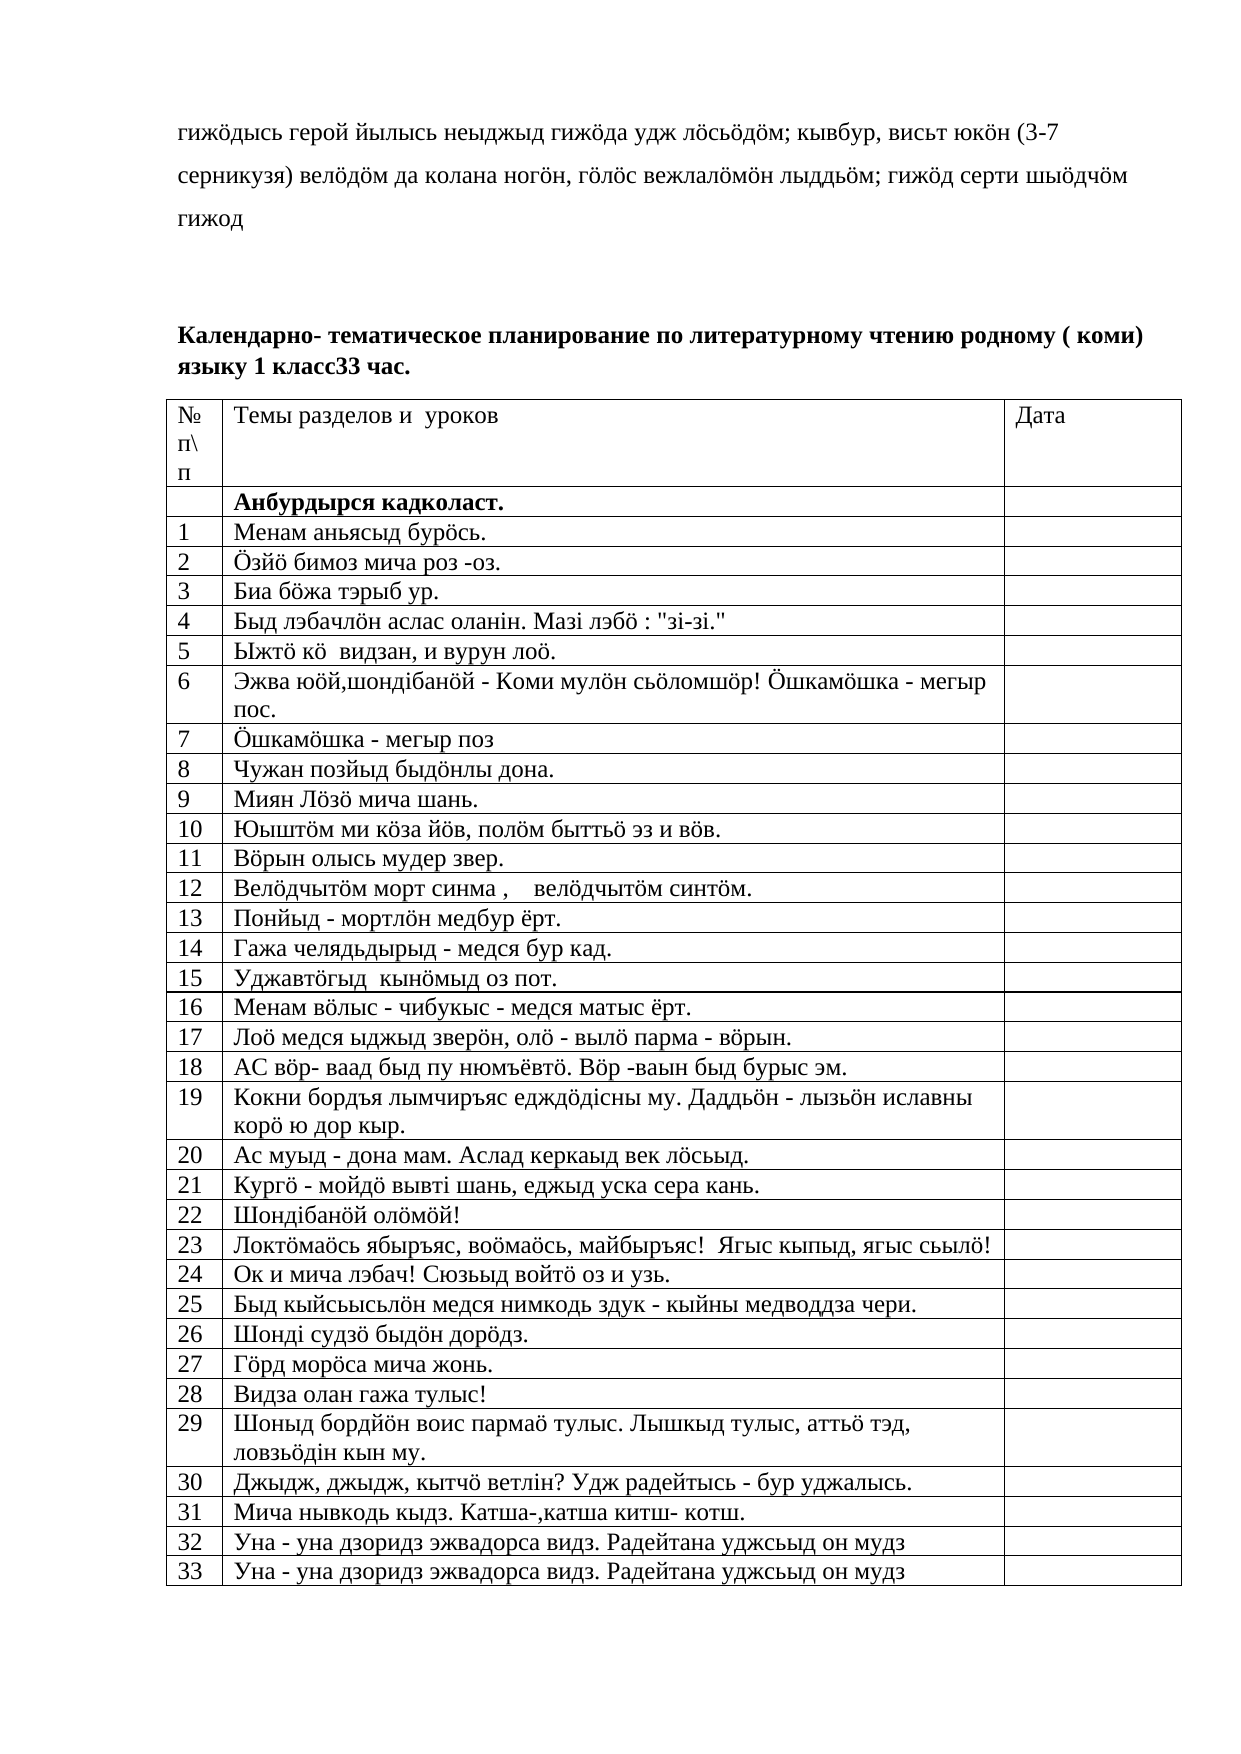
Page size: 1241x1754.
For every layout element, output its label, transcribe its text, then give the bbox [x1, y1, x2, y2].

table_cell 31 [167, 1497, 222, 1526]
table_cell [1005, 1497, 1181, 1526]
table_cell Öшкамöшка - мегыр поз [223, 724, 1004, 753]
table_cell 22 [167, 1200, 222, 1229]
table_cell 27 [167, 1349, 222, 1378]
table_cell [1005, 873, 1181, 902]
table_cell Эжва юöй,шондiбанöй - Коми мулöн сьöломшöр! Öшкамöшка - мегыр пос. [223, 666, 1004, 723]
table_cell [1005, 1230, 1181, 1258]
table_cell [1005, 1349, 1181, 1378]
table_cell Ыжтö кö видзан, и вурун лоö. [223, 636, 1004, 665]
table_cell 29 [167, 1409, 222, 1466]
table_cell [1005, 1260, 1181, 1288]
table_cell [1005, 724, 1181, 753]
text Календарно- тематическое планирование по литературному чтению родному ( коми) языку 1 класс33 час. [177, 320, 1152, 380]
table_cell [1005, 636, 1181, 665]
table_cell 21 [167, 1170, 222, 1199]
table_cell [1005, 1409, 1181, 1466]
table_cell Быд кыйсьысьлöн медся нимкодь здук - кыйны медводдза чери. [223, 1289, 1004, 1318]
table_cell Öзйö бимоз мича роз -оз. [223, 547, 1004, 575]
table_cell 4 [167, 606, 222, 635]
table_cell 12 [167, 873, 222, 902]
table_cell Велöдчытöм морт синма , велöдчытöм синтöм. [223, 873, 1004, 902]
table_cell 24 [167, 1260, 222, 1288]
table_cell [1005, 666, 1181, 723]
table_cell Шондi судзö быдöн дорöдз. [223, 1319, 1004, 1348]
table_cell Чужан позйыд быдöнлы дона. [223, 754, 1004, 783]
table_cell Уна - уна дзоридз эжвадорса видз. Радейтана уджсьыд он мудз [223, 1527, 1004, 1555]
table_cell [1005, 903, 1181, 932]
table_cell Уна - уна дзоридз эжвадорса видз. Радейтана уджсьыд он мудз [223, 1556, 1004, 1585]
table_cell [1005, 547, 1181, 575]
table_cell [1005, 1082, 1181, 1139]
table_cell 14 [167, 933, 222, 962]
table_cell Анбурдырся кадколаст. [223, 487, 1004, 516]
table_cell 25 [167, 1289, 222, 1318]
table_cell Гажа челядьдырыд - медся бур кад. [223, 933, 1004, 962]
table_cell 8 [167, 754, 222, 783]
table_cell 26 [167, 1319, 222, 1348]
table_cell [1005, 1527, 1181, 1555]
table_cell [1005, 784, 1181, 813]
table_cell АС вöр- ваад быд пу нюмъёвтö. Вöр -ваын быд бурыс эм. [223, 1052, 1004, 1081]
table_cell 23 [167, 1230, 222, 1258]
text гижод [177, 204, 1152, 232]
table_cell Менам аньясыд бурöсь. [223, 517, 1004, 546]
table_cell [1005, 1379, 1181, 1407]
table_cell [1005, 1140, 1181, 1169]
table_cell [1005, 963, 1181, 991]
table_cell 13 [167, 903, 222, 932]
table_cell [1005, 1319, 1181, 1348]
table_cell 3 [167, 576, 222, 605]
table_cell [1005, 993, 1181, 1021]
table_cell [1005, 1200, 1181, 1229]
table_cell Локтöмаöсь ябыръяс, воöмаöсь, майбыръяс! Ягыс кыпыд, ягыс сьылö! [223, 1230, 1004, 1258]
table_cell 6 [167, 666, 222, 723]
table_header Дата [1005, 400, 1181, 486]
table_cell Кургö - мойдö вывтi шань, еджыд уска сера кань. [223, 1170, 1004, 1199]
table_cell Мича нывкодь кыдз. Катша-,катша китш- котш. [223, 1497, 1004, 1526]
table_cell [1005, 933, 1181, 962]
table_cell Гöрд морöса мича жонь. [223, 1349, 1004, 1378]
table_header Темы разделов и уроков [223, 400, 1004, 486]
table_cell 10 [167, 814, 222, 842]
table_cell 18 [167, 1052, 222, 1081]
table_cell 30 [167, 1467, 222, 1496]
table_cell [1005, 1467, 1181, 1496]
table_cell Видза олан гажа тулыс! [223, 1379, 1004, 1407]
table_cell [1005, 1170, 1181, 1199]
table_cell 33 [167, 1556, 222, 1585]
table_cell [1005, 487, 1181, 516]
table_cell Юыштöм ми кöза йöв, полöм быттьö эз и вöв. [223, 814, 1004, 842]
table_cell 9 [167, 784, 222, 813]
table_cell 16 [167, 993, 222, 1021]
table_cell [1005, 814, 1181, 842]
table_cell Джыдж, джыдж, кытчö ветлiн? Удж радейтысь - бур уджалысь. [223, 1467, 1004, 1496]
table_cell [167, 487, 222, 516]
table_cell Миян Лöзö мича шань. [223, 784, 1004, 813]
table_cell Кокни бордъя лымчиръяс едждöдiсны му. Даддьöн - лызьöн иславны корö ю дор кыр. [223, 1082, 1004, 1139]
table_cell Понйыд - мортлöн медбур ёрт. [223, 903, 1004, 932]
table_cell [1005, 1556, 1181, 1585]
table_cell 1 [167, 517, 222, 546]
table_cell [1005, 1289, 1181, 1318]
table_cell 2 [167, 547, 222, 575]
table_cell Шоныд бордйöн воис пармаö тулыс. Лышкыд тулыс, аттьö тэд, ловзьöдiн кын му. [223, 1409, 1004, 1466]
table_cell Менам вöлыс - чибукыс - медся матыс ёрт. [223, 993, 1004, 1021]
table_cell Ас муыд - дона мам. Аслад керкаыд век лöсьыд. [223, 1140, 1004, 1169]
table_cell Вöрын олысь мудер звер. [223, 844, 1004, 872]
table_cell 15 [167, 963, 222, 991]
table_cell [1005, 754, 1181, 783]
table_header № п\п [167, 400, 222, 486]
table_cell 5 [167, 636, 222, 665]
table_cell 32 [167, 1527, 222, 1555]
text серникузя) велöдöм да колана ногöн, гöлöс вежлалöмöн лыддьöм; гижöд серти шыöдчöм [177, 161, 1152, 189]
text гижöдысь герой йылысь неыджыд гижöда удж лöсьöдöм; кывбур, висьт юкöн (3-7 [177, 118, 1152, 146]
table_cell [1005, 844, 1181, 872]
table_cell Уджавтöгыд кынöмыд оз пот. [223, 963, 1004, 991]
table_cell Ок и мича лэбач! Сюзьыд войтö оз и узь. [223, 1260, 1004, 1288]
table_cell [1005, 517, 1181, 546]
table_cell [1005, 576, 1181, 605]
table_cell Быд лэбачлöн аслас оланiн. Мазi лэбö : "зi-зi." [223, 606, 1004, 635]
table_cell 17 [167, 1022, 222, 1051]
table_cell Биа бöжа тэрыб ур. [223, 576, 1004, 605]
table_cell 28 [167, 1379, 222, 1407]
table_cell [1005, 1052, 1181, 1081]
table_cell 20 [167, 1140, 222, 1169]
table_cell [1005, 606, 1181, 635]
table_cell [1005, 1022, 1181, 1051]
table_cell Шондiбанöй олöмöй! [223, 1200, 1004, 1229]
table_cell 19 [167, 1082, 222, 1139]
table_cell Лоö медся ыджыд зверöн, олö - вылö парма - вöрын. [223, 1022, 1004, 1051]
table_cell 11 [167, 844, 222, 872]
table_cell 7 [167, 724, 222, 753]
